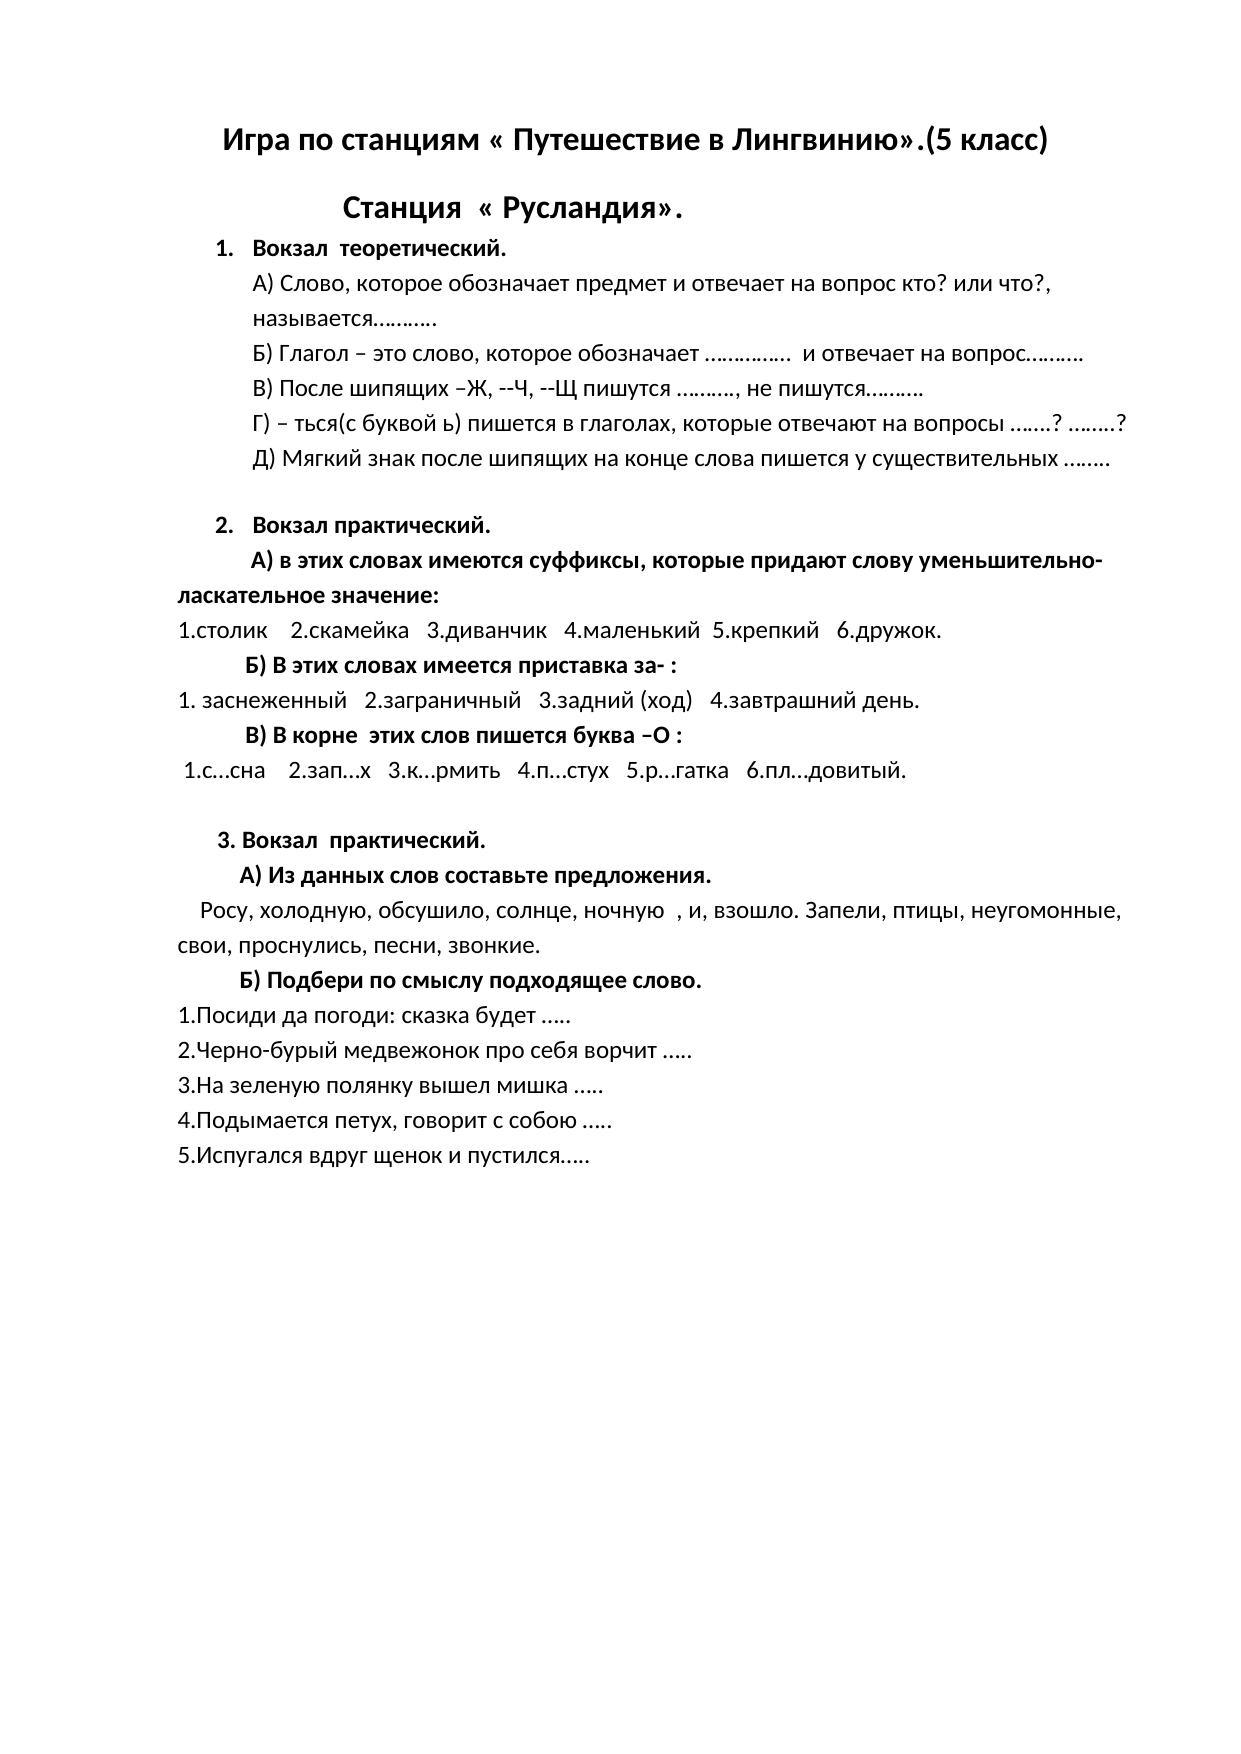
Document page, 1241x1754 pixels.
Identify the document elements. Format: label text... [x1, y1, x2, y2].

text 3.На зеленую полянку вышел мишка ….. [177, 1070, 1152, 1100]
text Станция « Русландия». [177, 186, 1152, 226]
list В) После шипящих –Ж, --Ч, --Щ пишутся ………., не пишутся………. [252, 372, 1152, 403]
text Б) В этих словах имеется приставка за- : [177, 650, 1152, 680]
text Б) Подбери по смыслу подходящее слово. [177, 965, 1152, 995]
list Вокзал теоретический. [215, 232, 1152, 263]
text В) В корне этих слов пишется буква –О : [177, 720, 1152, 750]
list А) Слово, которое обозначает предмет и отвечает на вопрос кто? или что?, называется……….. [252, 267, 1152, 333]
text Игра по станциям « Путешествие в Лингвинию».(5 класс) [177, 118, 1152, 159]
text 3. Вокзал практический. [177, 825, 1152, 855]
list Б) Глагол – это слово, которое обозначает …………… и отвечает на вопрос………. [252, 337, 1152, 368]
text 4.Подымается петух, говорит с собою ….. [177, 1105, 1152, 1135]
text 2.Черно-бурый медвежонок про себя ворчит ….. [177, 1035, 1152, 1065]
list Вокзал практический. [215, 510, 1152, 540]
text Росу, холодную, обсушило, солнце, ночную , и, взошло. Запели, птицы, неугомонные, свои, проснулись, песни, звонкие. [177, 895, 1152, 960]
list Д) Мягкий знак после шипящих на конце слова пишется у существительных …….. [252, 442, 1152, 473]
text А) Из данных слов составьте предложения. [177, 860, 1152, 890]
text 1.Посиди да погоди: сказка будет ….. [177, 1000, 1152, 1030]
text 1.с…сна 2.зап…х 3.к…рмить 4.п…стух 5.р…гатка 6.пл…довитый. [177, 755, 1152, 785]
text 1.столик 2.скамейка 3.диванчик 4.маленький 5.крепкий 6.дружок. [177, 615, 1152, 645]
text А) в этих словах имеются суффиксы, которые придают слову уменьшительно-ласкательное значение: [177, 545, 1152, 610]
text 1. заснеженный 2.заграничный 3.задний (ход) 4.завтрашний день. [177, 685, 1152, 715]
list Г) – ться(с буквой ь) пишется в глаголах, которые отвечают на вопросы …….? ……..? [252, 407, 1152, 438]
text 5.Испугался вдруг щенок и пустился….. [177, 1140, 1152, 1170]
